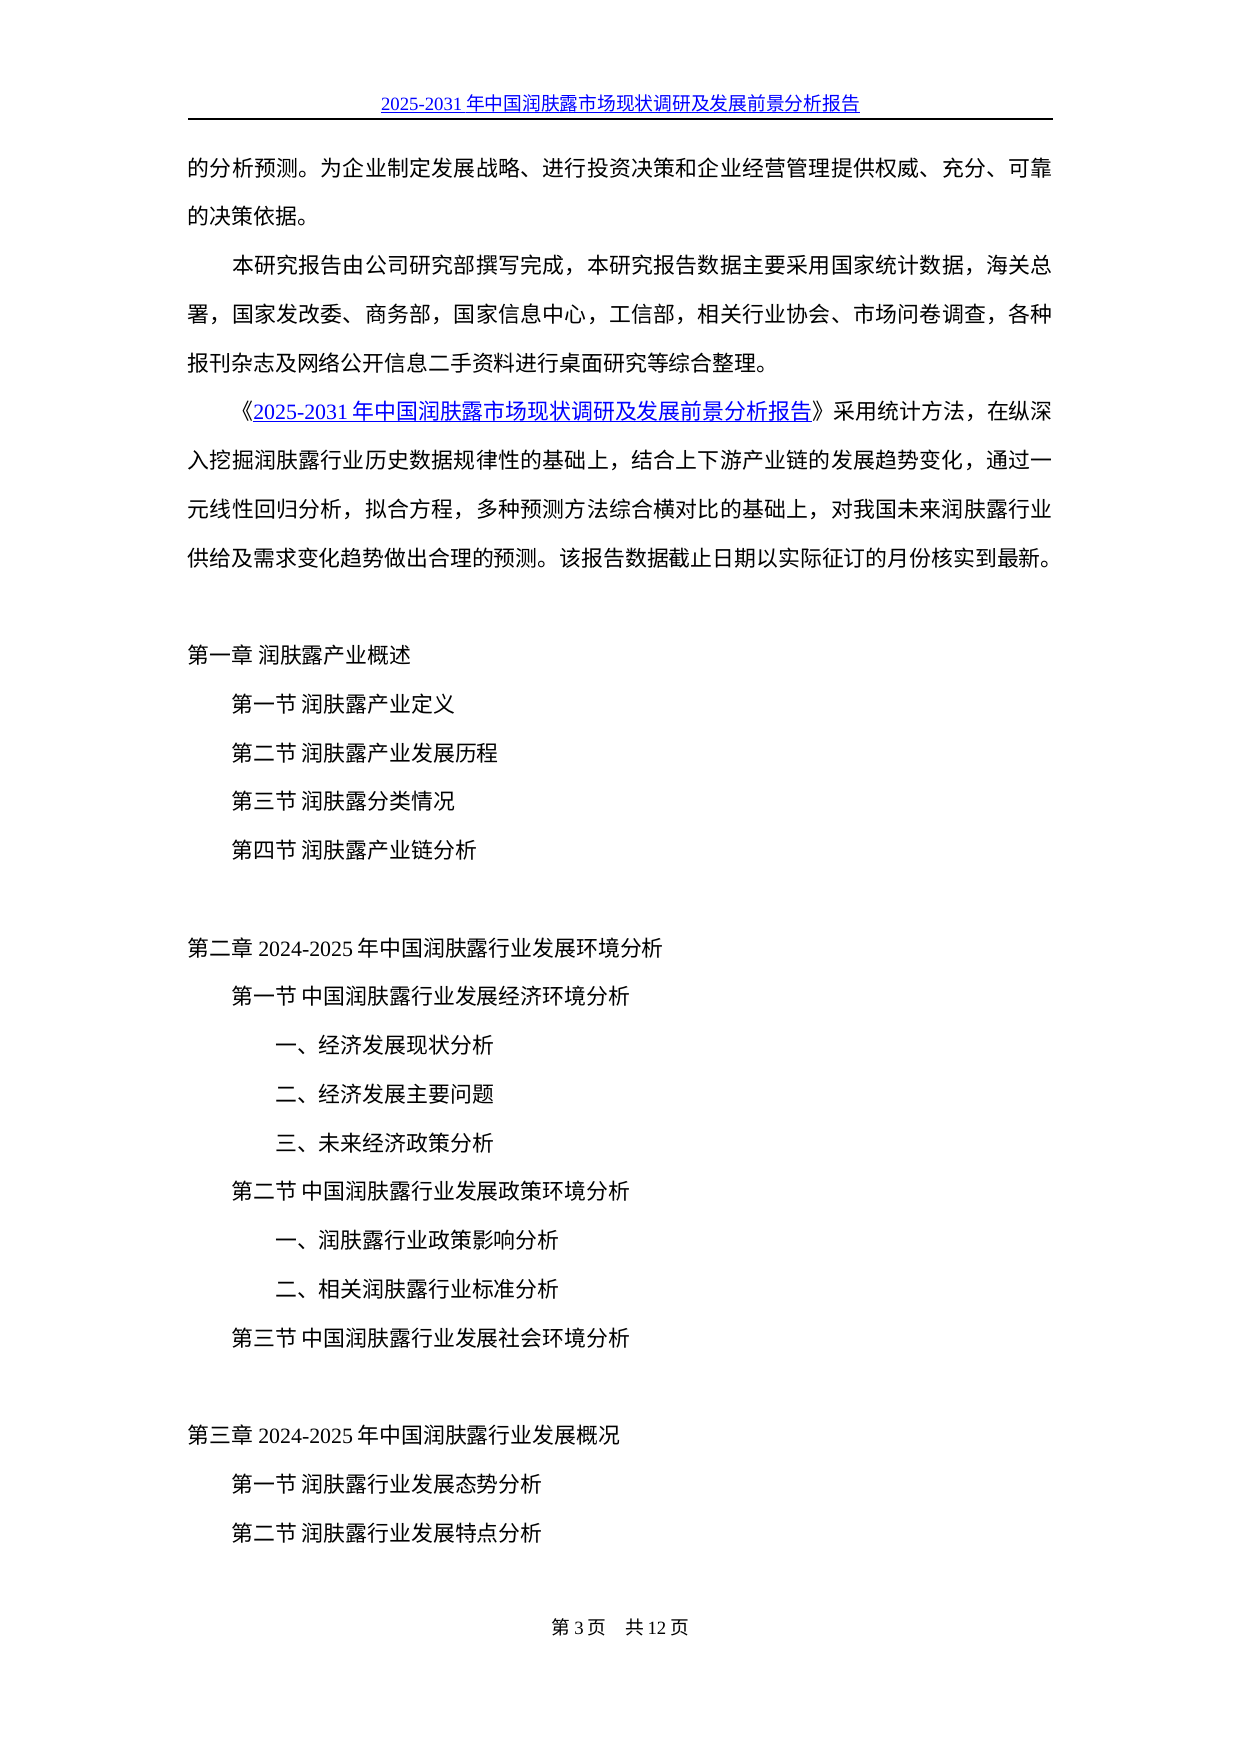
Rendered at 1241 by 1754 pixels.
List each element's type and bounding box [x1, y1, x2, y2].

text [187, 150, 1053, 1548]
